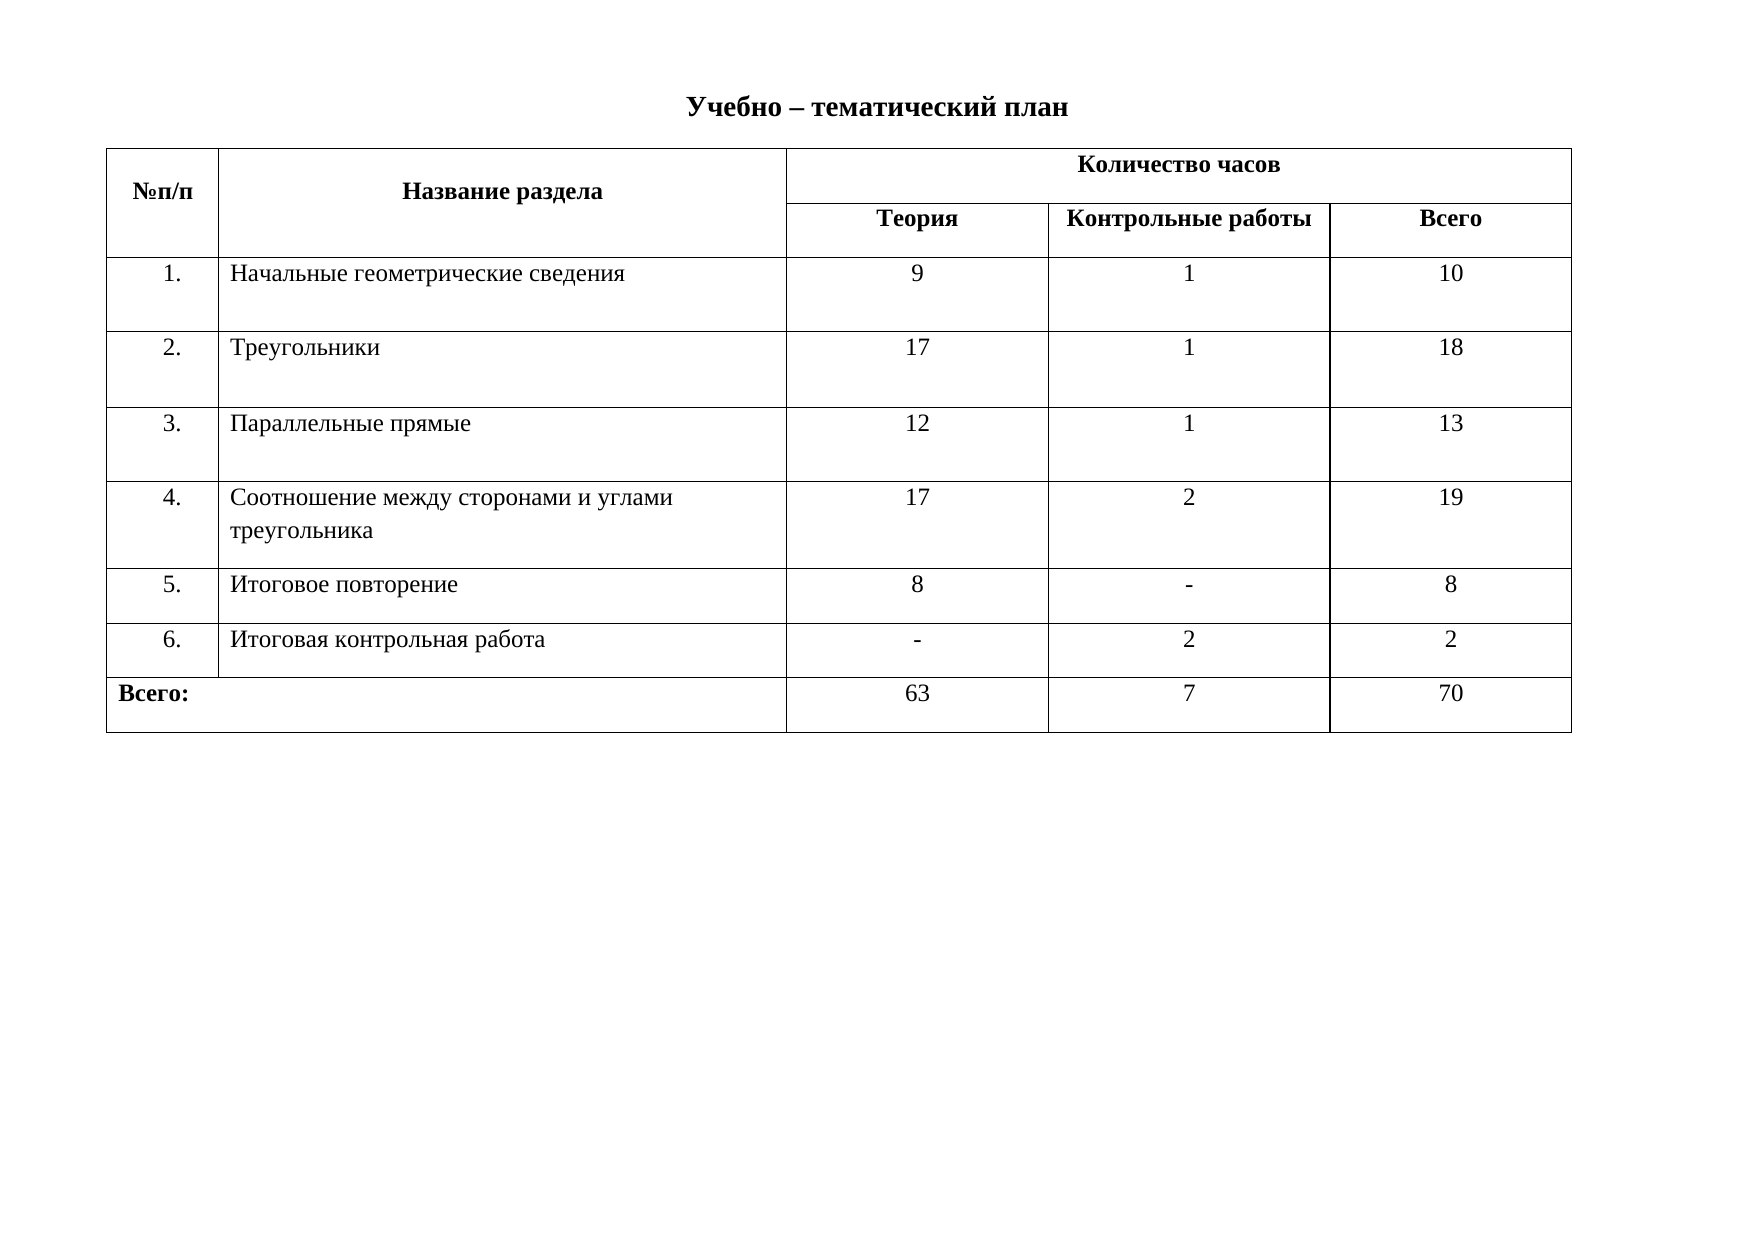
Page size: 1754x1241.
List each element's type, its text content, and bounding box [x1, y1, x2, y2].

table_cell [107, 624, 218, 677]
table_cell 2 [1331, 624, 1571, 677]
table_cell 7 [1049, 678, 1329, 732]
table_cell Соотношение между сторонами и углами треугольника [219, 482, 786, 568]
table_cell [107, 482, 218, 568]
table_cell Всего [1331, 204, 1571, 257]
table_cell 10 [1331, 258, 1571, 331]
table_cell 17 [787, 332, 1048, 407]
table_cell 63 [787, 678, 1048, 732]
table_cell 9 [787, 258, 1048, 331]
table_cell 2 [1049, 624, 1329, 677]
table_cell Контрольные работы [1049, 204, 1329, 257]
table_cell 18 [1331, 332, 1571, 407]
table_cell 8 [1331, 569, 1571, 623]
table_cell - [1049, 569, 1329, 623]
table_cell 8 [787, 569, 1048, 623]
table_cell 1 [1049, 332, 1329, 407]
table_cell Всего: [107, 678, 786, 732]
table_cell Треугольники [219, 332, 786, 407]
table_cell [107, 332, 218, 407]
table_header Название раздела [219, 149, 786, 257]
table_cell Теория [787, 204, 1048, 257]
table_cell 2 [1049, 482, 1329, 568]
table_cell [107, 569, 218, 623]
table_cell Параллельные прямые [219, 408, 786, 481]
table_cell Итоговая контрольная работа [219, 624, 786, 677]
table_cell 70 [1331, 678, 1571, 732]
table_cell Итоговое повторение [219, 569, 786, 623]
table_cell Начальные геометрические сведения [219, 258, 786, 331]
table_header №п/п [107, 149, 218, 257]
table_cell [107, 408, 218, 481]
table_header Количество часов [787, 149, 1571, 202]
table_cell 1 [1049, 408, 1329, 481]
table_cell 1 [1049, 258, 1329, 331]
table_cell - [787, 624, 1048, 677]
table_cell 19 [1331, 482, 1571, 568]
text Учебно – тематический план [118, 89, 1636, 122]
table_cell 12 [787, 408, 1048, 481]
table_cell 13 [1331, 408, 1571, 481]
table_cell 17 [787, 482, 1048, 568]
table_cell [107, 258, 218, 331]
